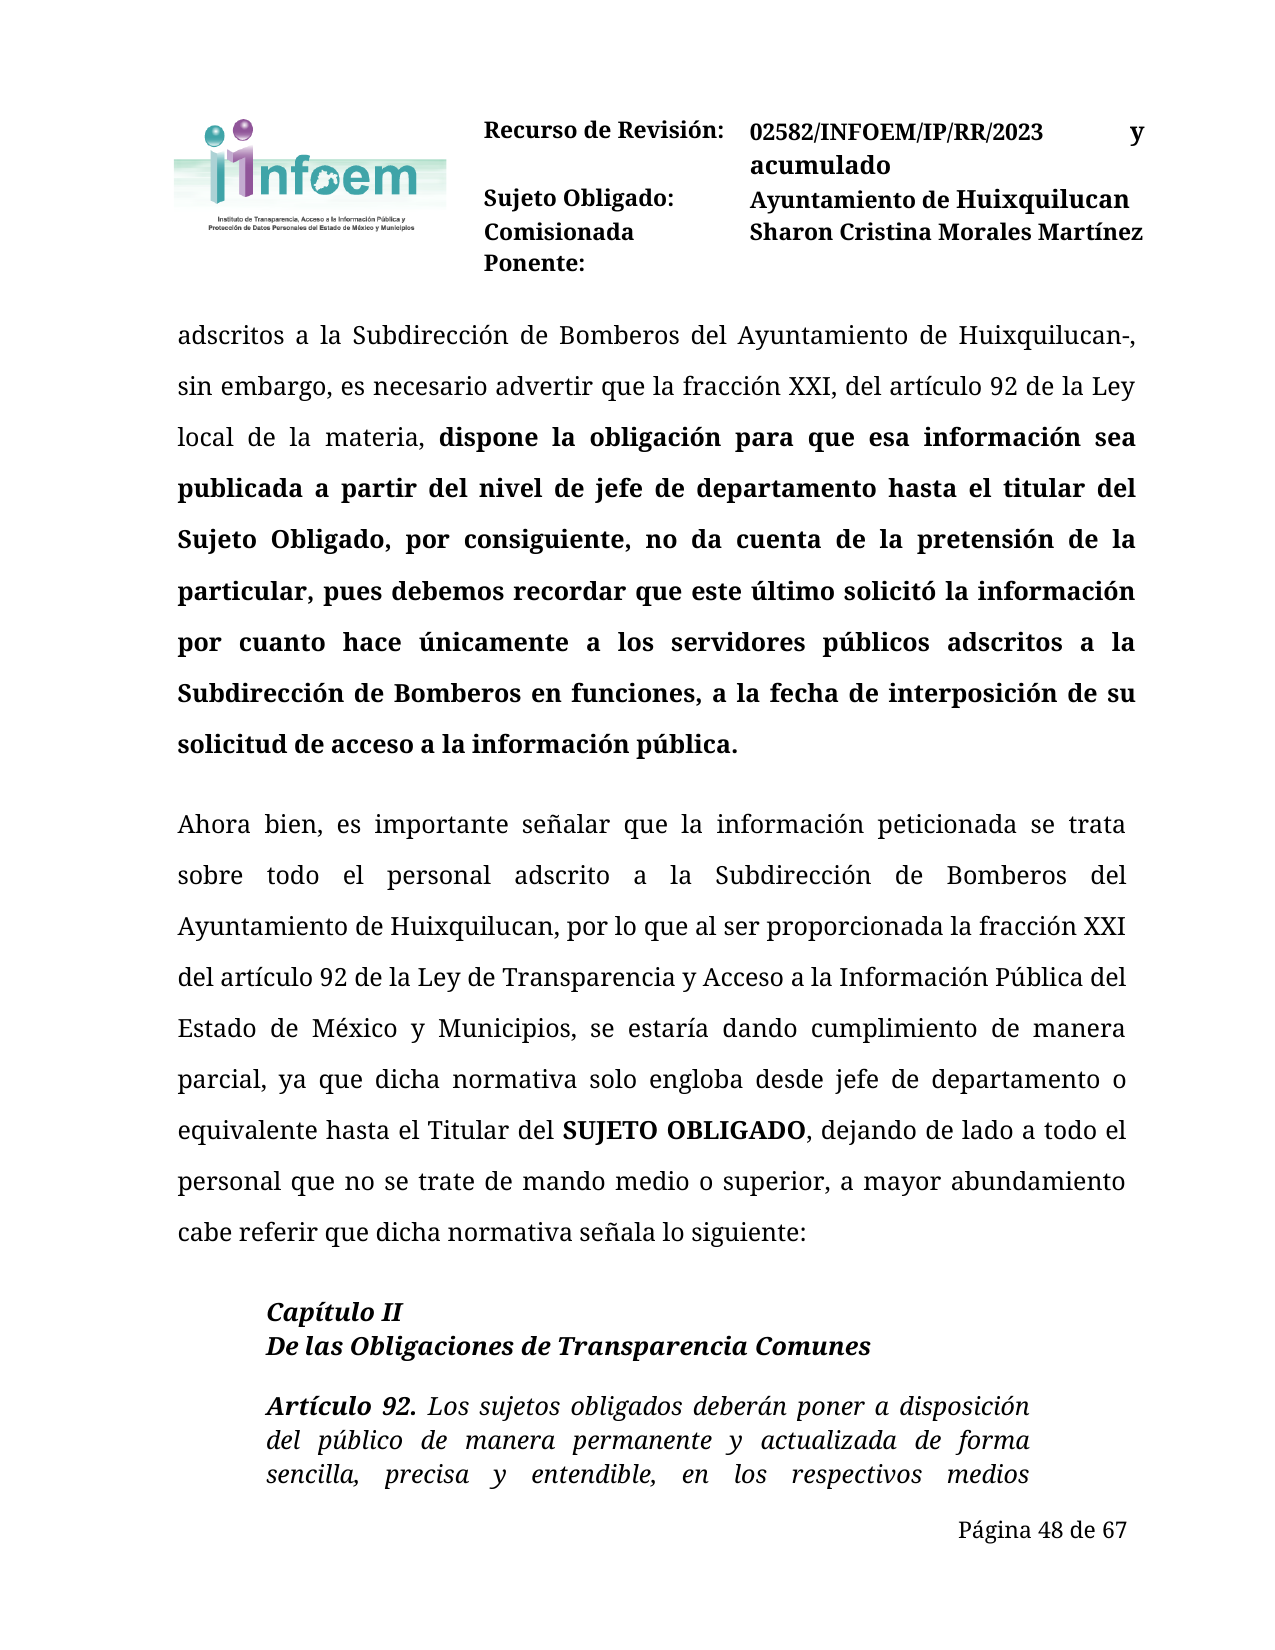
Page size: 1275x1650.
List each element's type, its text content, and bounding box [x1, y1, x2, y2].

text De las Obligaciones de Transparencia Comunes [266, 1329, 1033, 1363]
text Ahora bien, es importante señalar que la información peticionada se trata sobre todo el personal adscrito a la Subdirección de Bomberos del Ayuntamiento de Huixquilucan, por lo que al ser proporcionada la fracción XXI del artículo 92 de la Ley de Transparencia y Acceso a la Información Pública del Estado de México y Municipios, se estaría dando cumplimiento de manera parcial, ya que dicha normativa solo engloba desde jefe de departamento o equivalente hasta el Titular del SUJETO OBLIGADO, dejando de lado a todo el personal que no se trate de mando medio o superior, a mayor abundamiento cabe referir que dicha normativa señala lo siguiente: [177, 806, 1127, 1249]
text Capítulo II [266, 1295, 1033, 1329]
picture [173, 113, 447, 251]
